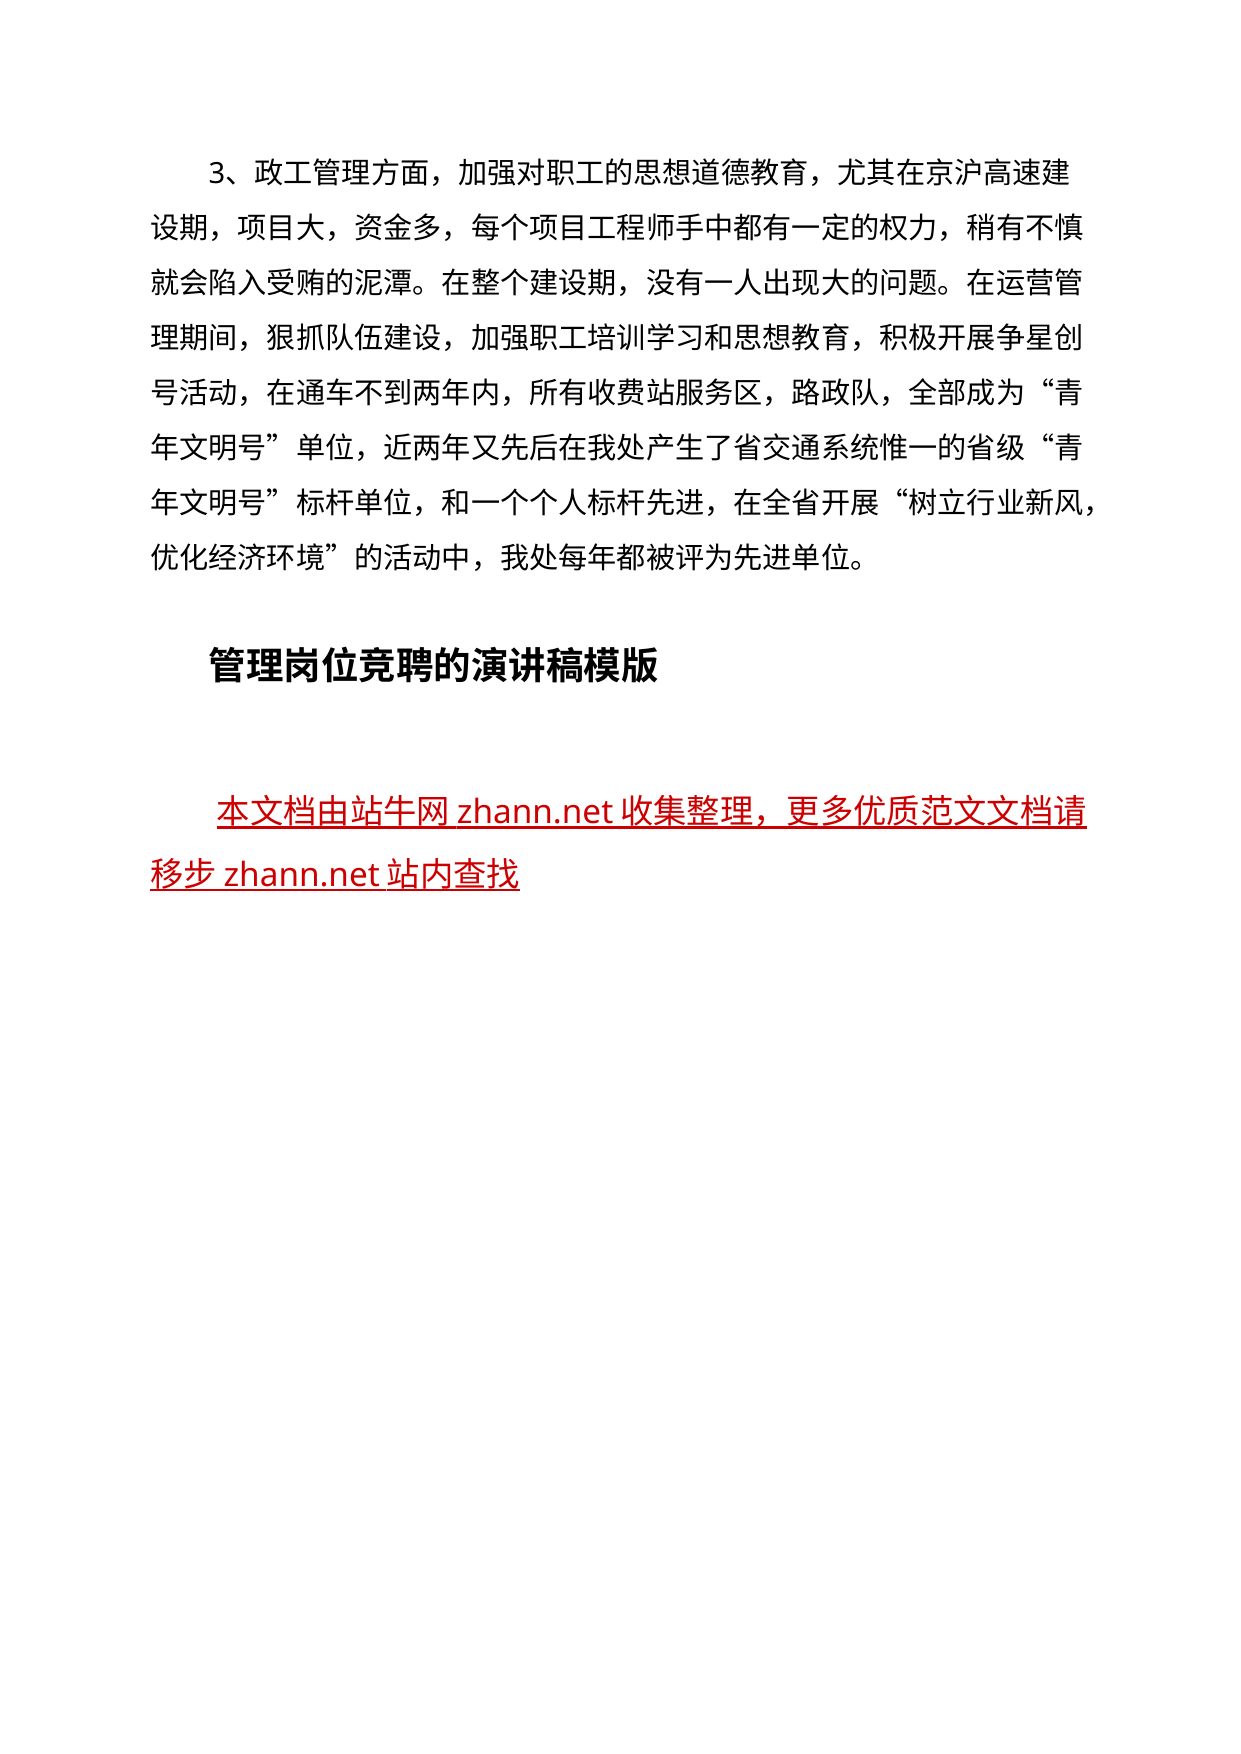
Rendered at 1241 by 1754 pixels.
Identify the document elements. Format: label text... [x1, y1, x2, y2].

text 本文档由站牛网zhann.net收集整理，更多优质范文文档请移步zhann.net站内查找 [150, 785, 1090, 896]
text 管理岗位竞聘的演讲稿模版 [150, 636, 1090, 690]
text 3、政工管理方面，加强对职工的思想道德教育，尤其在京沪高速建设期，项目大，资金多，每个项目工程师手中都有一定的权力，稍有不慎就会陷入受贿的泥潭。在整个建设期，没有一人出现大的问题。在运营管理期间，狠抓队伍建设，加强职工培训学习和思想教育，积极开展争星创号活动，在通车不到两年内，所有收费站服务区，路政队，全部成为“青年文明号”单位，近两年又先后在我处产生了省交通系统惟一的省级“青年文明号”标杆单位，和一个个人标杆先进，在全省开展“树立行业新风，优化经济环境”的活动中，我处每年都被评为先进单位。 [150, 150, 1090, 577]
